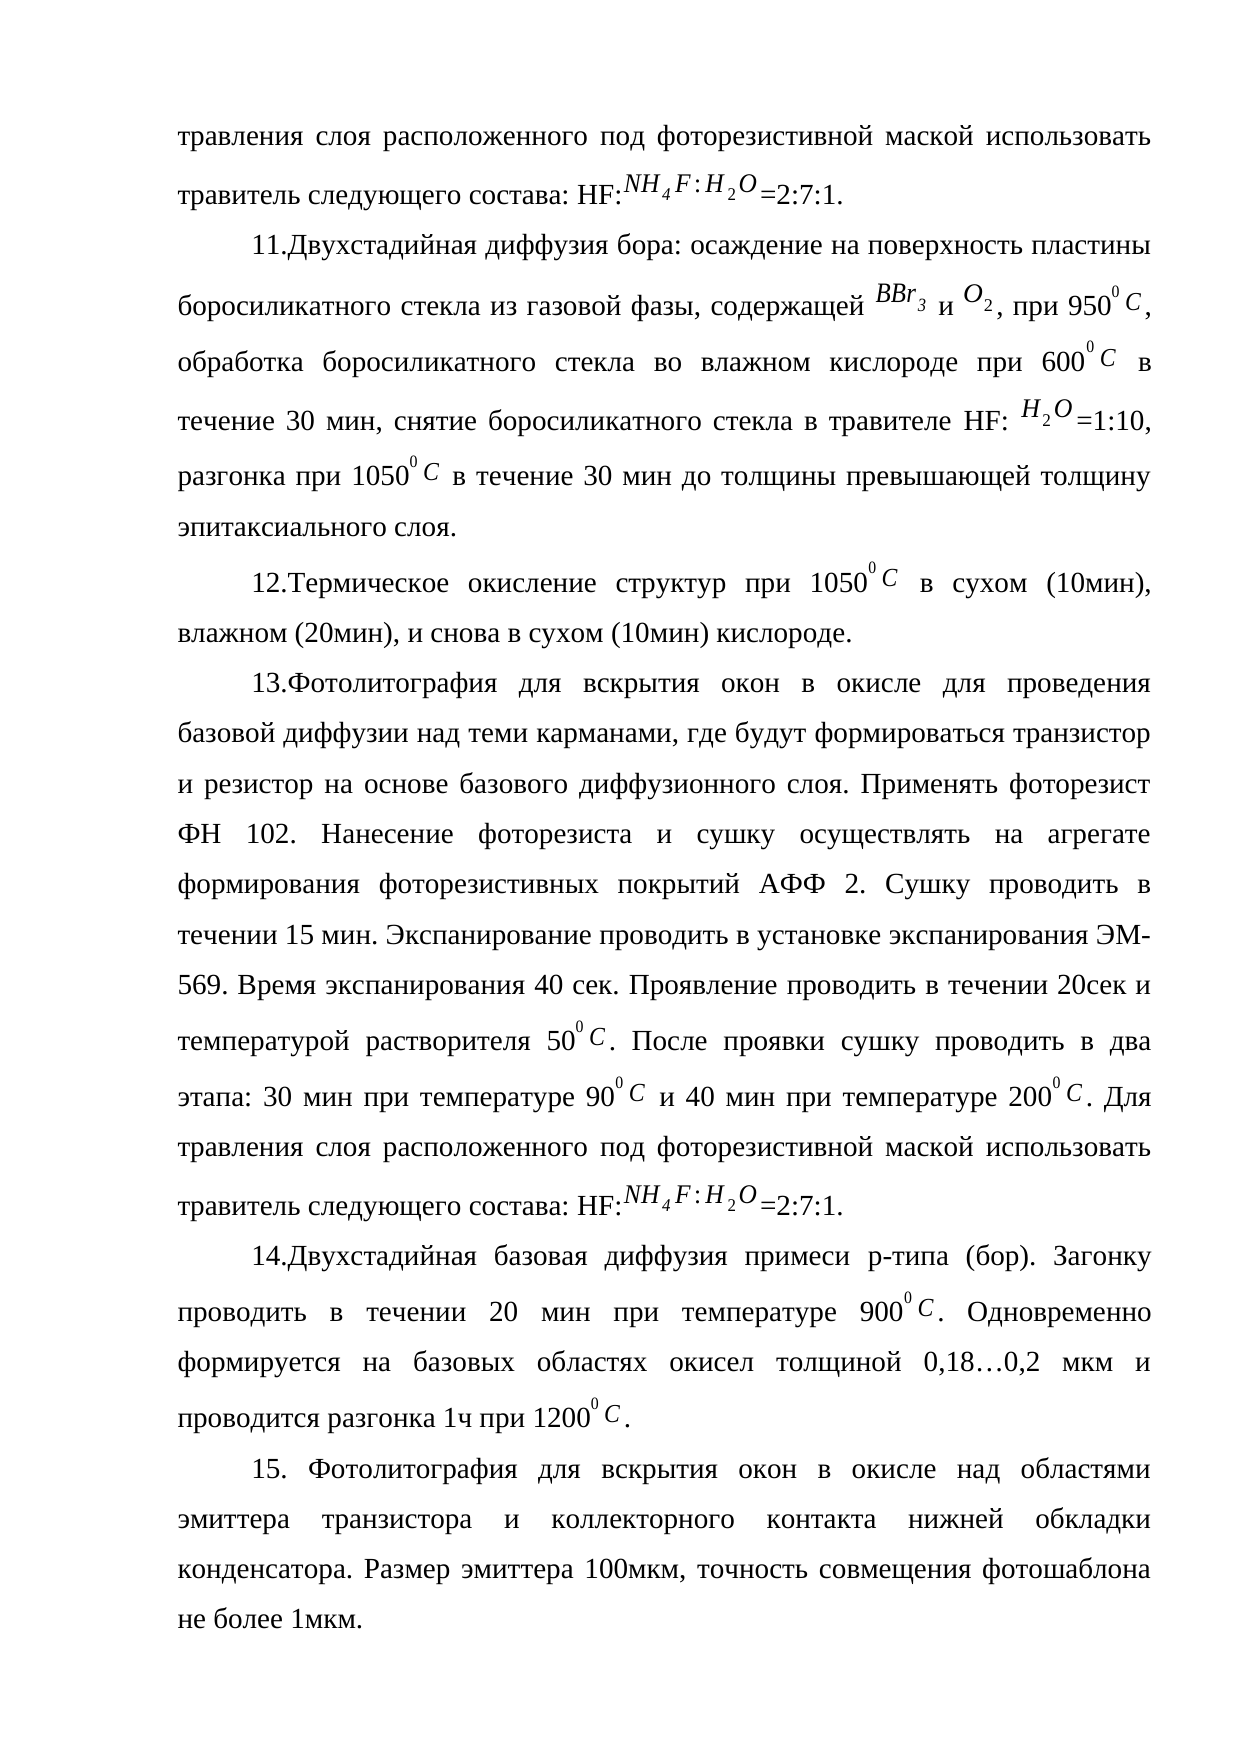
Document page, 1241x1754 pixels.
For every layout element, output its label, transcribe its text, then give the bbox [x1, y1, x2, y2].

text 13.Фотолитография для вскрытия окон в окисле для проведения базовой диффузии над теми карманами, где будут формироваться транзистор и резистор на основе базового диффузионного слоя. Применять фоторезист ФН 102. Нанесение фоторезиста и сушку осуществлять на агрегате формирования фоторезистивных покрытий АФФ 2. Сушку проводить в течении 15 мин. Экспанирование проводить в установке экспанирования ЭМ-569. Время экспанирования 40 сек. Проявление проводить в течении 20сек и температурой растворителя 50. После проявки сушку проводить в два этапа: 30 мин при температуре 90 и 40 мин при температуре 200. Для травления слоя расположенного под фоторезистивной маской использовать травитель следующего состава: HF:=2:7:1. [177, 665, 1152, 1222]
text 14.Двухстадийная базовая диффузия примеси p-типа (бор). Загонку проводить в течении 20 мин при температуре 900. Одновременно формируется на базовых областях окисел толщиной 0,18…0,2 мкм и проводится разгонка 1ч при 1200. [177, 1238, 1152, 1434]
text 12.Термическое окисление структур при 1050 в сухом (10мин), влажном (20мин), и снова в сухом (10мин) кислороде. [177, 559, 1152, 648]
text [177, 118, 1152, 211]
text 15. Фотолитография для вскрытия окон в окисле над областями эмиттера транзистора и коллекторного контакта нижней обкладки конденсатора. Размер эмиттера 100мкм, точность совмещения фотошаблона не более 1мкм. [177, 1451, 1152, 1635]
text 11.Двухстадийная диффузия бора: осаждение на поверхность пластины боросиликатного стекла из газовой фазы, содержащей и , при 950, обработка боросиликатного стекла во влажном кислороде при 600 в течение 30 мин, снятие боросиликатного стекла в травителе HF: =1:10, разгонка при 1050 в течение 30 мин до толщины превышающей толщину эпитаксиального слоя. [177, 227, 1152, 542]
